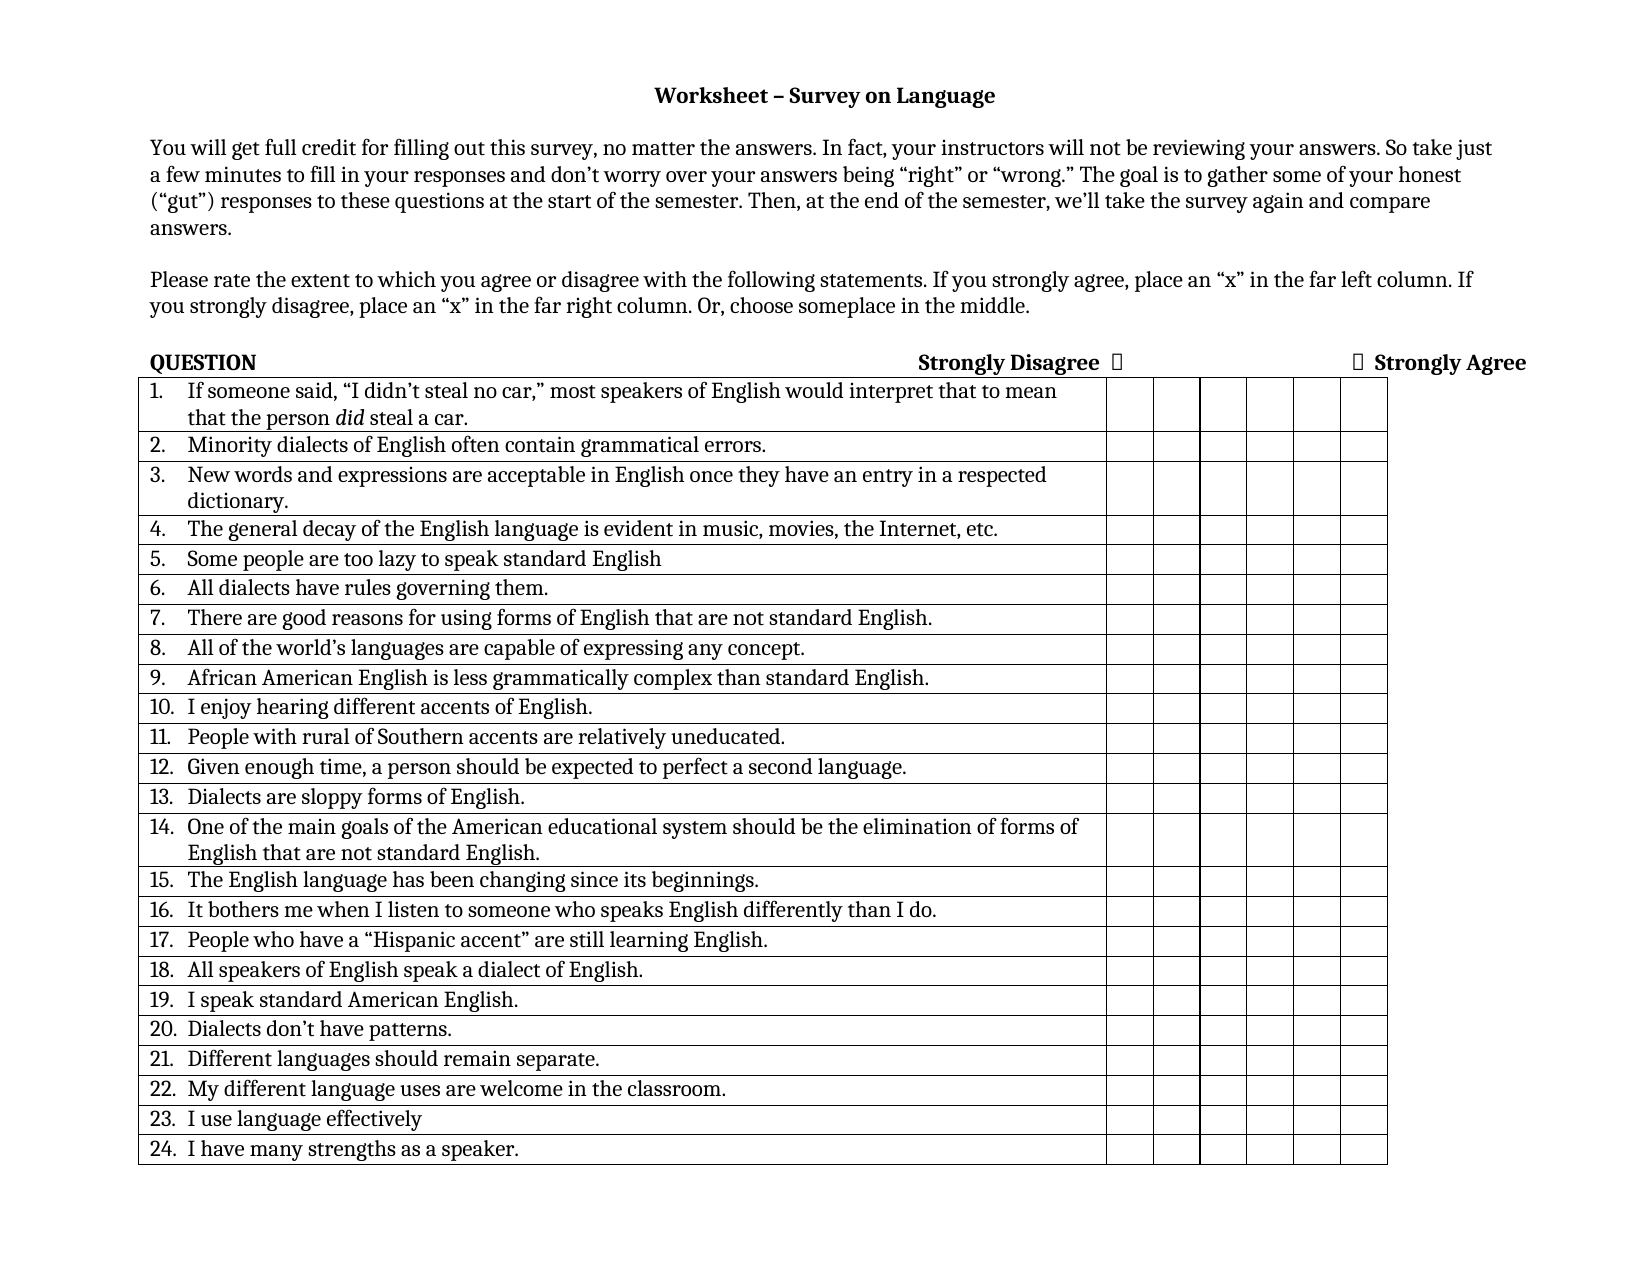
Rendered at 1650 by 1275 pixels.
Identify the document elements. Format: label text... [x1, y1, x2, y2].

table_cell [1201, 378, 1246, 431]
table_cell [1294, 694, 1340, 723]
table_cell [1247, 694, 1293, 723]
table_cell One of the main goals of the American educational system should be the elimination of forms of English that are not standard English. [139, 814, 1106, 866]
table_cell [1107, 897, 1153, 926]
table_cell [1294, 867, 1340, 896]
table_cell [1154, 814, 1199, 866]
table_cell [1247, 605, 1293, 634]
table_cell [1154, 378, 1199, 431]
table_cell [1341, 897, 1387, 926]
table_cell [1201, 784, 1246, 812]
table_cell [1201, 1016, 1246, 1045]
table_cell [1294, 575, 1340, 604]
table_cell [1247, 462, 1293, 514]
table_cell I speak standard American English. [139, 986, 1106, 1015]
table_cell There are good reasons for using forms of English that are not standard English. [139, 605, 1106, 634]
table_cell [1107, 665, 1153, 693]
table_cell Dialects don’t have patterns. [139, 1016, 1106, 1045]
table_cell [1247, 814, 1293, 866]
table_cell [1294, 1016, 1340, 1045]
table_cell All of the world’s languages are capable of expressing any concept. [139, 635, 1106, 663]
table_cell [1294, 432, 1340, 461]
table_cell [1294, 605, 1340, 634]
table_cell [1107, 957, 1153, 985]
table_cell [1247, 1135, 1293, 1164]
table_cell [1247, 724, 1293, 753]
table_cell [1294, 378, 1340, 431]
table_header QUESTION Strongly Disagree   Strongly Agree [139, 346, 1584, 377]
table_cell [1341, 784, 1387, 812]
table_cell [1201, 724, 1246, 753]
table_cell Some people are too lazy to speak standard English [139, 545, 1106, 574]
table_cell [1247, 1106, 1293, 1134]
table_cell [1107, 1016, 1153, 1045]
table_cell [1154, 867, 1199, 896]
table_cell [1154, 694, 1199, 723]
table_cell [1201, 814, 1246, 866]
table_cell [1294, 897, 1340, 926]
table_cell [1154, 724, 1199, 753]
table_cell [1201, 986, 1246, 1015]
text You will get full credit for filling out this survey, no matter the answers. In fact, your instructors will not be reviewing your answers. So take just a few minutes to fill in your responses and don’t worry over your answers being “right” or “wrong.” The goal is to gather some of your honest (“gut”) responses to these questions at the start of the semester. Then, at the end of the semester, we’ll take the survey again and compare answers. [150, 135, 1500, 241]
table_cell [1107, 1135, 1153, 1164]
table_cell [1107, 986, 1153, 1015]
table_cell I enjoy hearing different accents of English. [139, 694, 1106, 723]
table_cell If someone said, “I didn’t steal no car,” most speakers of English would interpret that to mean that the person did steal a car. [139, 378, 1106, 431]
table_cell [1107, 724, 1153, 753]
table_cell [1201, 1076, 1246, 1104]
table_cell [1107, 927, 1153, 956]
table_cell [1294, 784, 1340, 812]
table_cell [1107, 575, 1153, 604]
table_cell [1154, 1135, 1199, 1164]
table_cell [1201, 575, 1246, 604]
table_cell [1341, 986, 1387, 1015]
table_cell [1341, 605, 1387, 634]
table_cell [1341, 1135, 1387, 1164]
table_cell Minority dialects of English often contain grammatical errors. [139, 432, 1106, 461]
table_cell [1341, 462, 1387, 514]
table_cell [1107, 867, 1153, 896]
table_cell [1201, 927, 1246, 956]
table_cell [1247, 516, 1293, 544]
table_cell [1247, 432, 1293, 461]
table_cell [1107, 1106, 1153, 1134]
table_cell [1154, 1106, 1199, 1134]
table_cell [1247, 545, 1293, 574]
table_cell It bothers me when I listen to someone who speaks English differently than I do. [139, 897, 1106, 926]
table_cell People with rural of Southern accents are relatively uneducated. [139, 724, 1106, 753]
text Worksheet – Survey on Language [150, 82, 1500, 109]
table_cell [1294, 814, 1340, 866]
table_cell [1341, 1016, 1387, 1045]
table_cell [1107, 754, 1153, 783]
table_cell [1294, 927, 1340, 956]
table_cell [1154, 1046, 1199, 1075]
table_cell [1247, 986, 1293, 1015]
table_cell [1341, 694, 1387, 723]
table_cell [1247, 957, 1293, 985]
table_cell [1247, 378, 1293, 431]
table_cell [1341, 754, 1387, 783]
table_cell [1201, 897, 1246, 926]
table_cell [1294, 635, 1340, 663]
table_cell [1154, 516, 1199, 544]
table_cell [1341, 867, 1387, 896]
table_cell [1154, 1076, 1199, 1104]
table_cell [1341, 665, 1387, 693]
table_cell [1294, 462, 1340, 514]
table_cell [1247, 754, 1293, 783]
table_cell [1201, 462, 1246, 514]
table_cell [1154, 635, 1199, 663]
table_cell [1107, 1046, 1153, 1075]
table_cell [1201, 1135, 1246, 1164]
table_cell [1201, 1106, 1246, 1134]
table_cell [1107, 784, 1153, 812]
table_cell [1107, 635, 1153, 663]
table_cell [1341, 1076, 1387, 1104]
table_cell [1247, 575, 1293, 604]
table_cell Dialects are sloppy forms of English. [139, 784, 1106, 812]
table_cell [1107, 378, 1153, 431]
table_cell [1154, 665, 1199, 693]
table_cell [1201, 754, 1246, 783]
table_cell [1247, 665, 1293, 693]
table_cell My different language uses are welcome in the classroom. [139, 1076, 1106, 1104]
table_cell [1107, 462, 1153, 514]
table_cell [1107, 432, 1153, 461]
table_cell [1154, 986, 1199, 1015]
table_cell [1341, 635, 1387, 663]
table_cell [1341, 1106, 1387, 1134]
table_cell [1247, 1046, 1293, 1075]
table_cell Different languages should remain separate. [139, 1046, 1106, 1075]
table_cell The English language has been changing since its beginnings. [139, 867, 1106, 896]
table_cell [1247, 1076, 1293, 1104]
table_cell [1201, 665, 1246, 693]
table_cell [1154, 432, 1199, 461]
table_cell [1341, 957, 1387, 985]
table_cell [1294, 1046, 1340, 1075]
table_cell [1247, 635, 1293, 663]
table_cell [1154, 957, 1199, 985]
table_cell [1247, 927, 1293, 956]
table_cell [1107, 1076, 1153, 1104]
table_cell I use language effectively [139, 1106, 1106, 1134]
table_cell [1341, 927, 1387, 956]
table_cell [1341, 814, 1387, 866]
table_cell [1201, 694, 1246, 723]
table_cell [1341, 724, 1387, 753]
table_cell [1154, 927, 1199, 956]
table_cell [1107, 694, 1153, 723]
table_cell [1154, 545, 1199, 574]
table_cell [1341, 1046, 1387, 1075]
table_cell [1201, 545, 1246, 574]
table_cell [1294, 986, 1340, 1015]
table_cell [1294, 545, 1340, 574]
table_cell [1341, 516, 1387, 544]
table_cell [1341, 575, 1387, 604]
table_cell [1154, 462, 1199, 514]
table_cell [1154, 575, 1199, 604]
table_cell [1201, 432, 1246, 461]
table_cell [1154, 1016, 1199, 1045]
table_cell [1294, 1135, 1340, 1164]
table_cell New words and expressions are acceptable in English once they have an entry in a respected dictionary. [139, 462, 1106, 514]
table_cell [1107, 605, 1153, 634]
table_cell The general decay of the English language is evident in music, movies, the Internet, etc. [139, 516, 1106, 544]
table_cell [1294, 665, 1340, 693]
table_cell All speakers of English speak a dialect of English. [139, 957, 1106, 985]
table_cell [1294, 1076, 1340, 1104]
table_cell [1294, 1106, 1340, 1134]
table_cell [1154, 754, 1199, 783]
table_cell [1294, 516, 1340, 544]
table_cell [1154, 897, 1199, 926]
table_cell [1294, 724, 1340, 753]
table_cell [1247, 784, 1293, 812]
table_cell [1201, 867, 1246, 896]
table_cell I have many strengths as a speaker. [139, 1135, 1106, 1164]
table_cell [1247, 867, 1293, 896]
table_cell People who have a “Hispanic accent” are still learning English. [139, 927, 1106, 956]
table_cell [1341, 378, 1387, 431]
table_cell [1154, 605, 1199, 634]
table_cell [1294, 957, 1340, 985]
table_cell [1341, 545, 1387, 574]
table_cell [1247, 1016, 1293, 1045]
table_cell Given enough time, a person should be expected to perfect a second language. [139, 754, 1106, 783]
table_cell All dialects have rules governing them. [139, 575, 1106, 604]
table_cell African American English is less grammatically complex than standard English. [139, 665, 1106, 693]
table_cell [1201, 516, 1246, 544]
table_cell [1107, 814, 1153, 866]
table_cell [1201, 957, 1246, 985]
table_cell [1107, 516, 1153, 544]
table_cell [1154, 784, 1199, 812]
table_cell [1107, 545, 1153, 574]
table_cell [1294, 754, 1340, 783]
table_cell [1247, 897, 1293, 926]
table_cell [1341, 432, 1387, 461]
text Please rate the extent to which you agree or disagree with the following statements. If you strongly agree, place an “x” in the far left column. If you strongly disagree, place an “x” in the far right column. Or, choose someplace in the middle. [150, 267, 1500, 320]
table_cell [1201, 1046, 1246, 1075]
table_cell [1201, 605, 1246, 634]
table_cell [1201, 635, 1246, 663]
